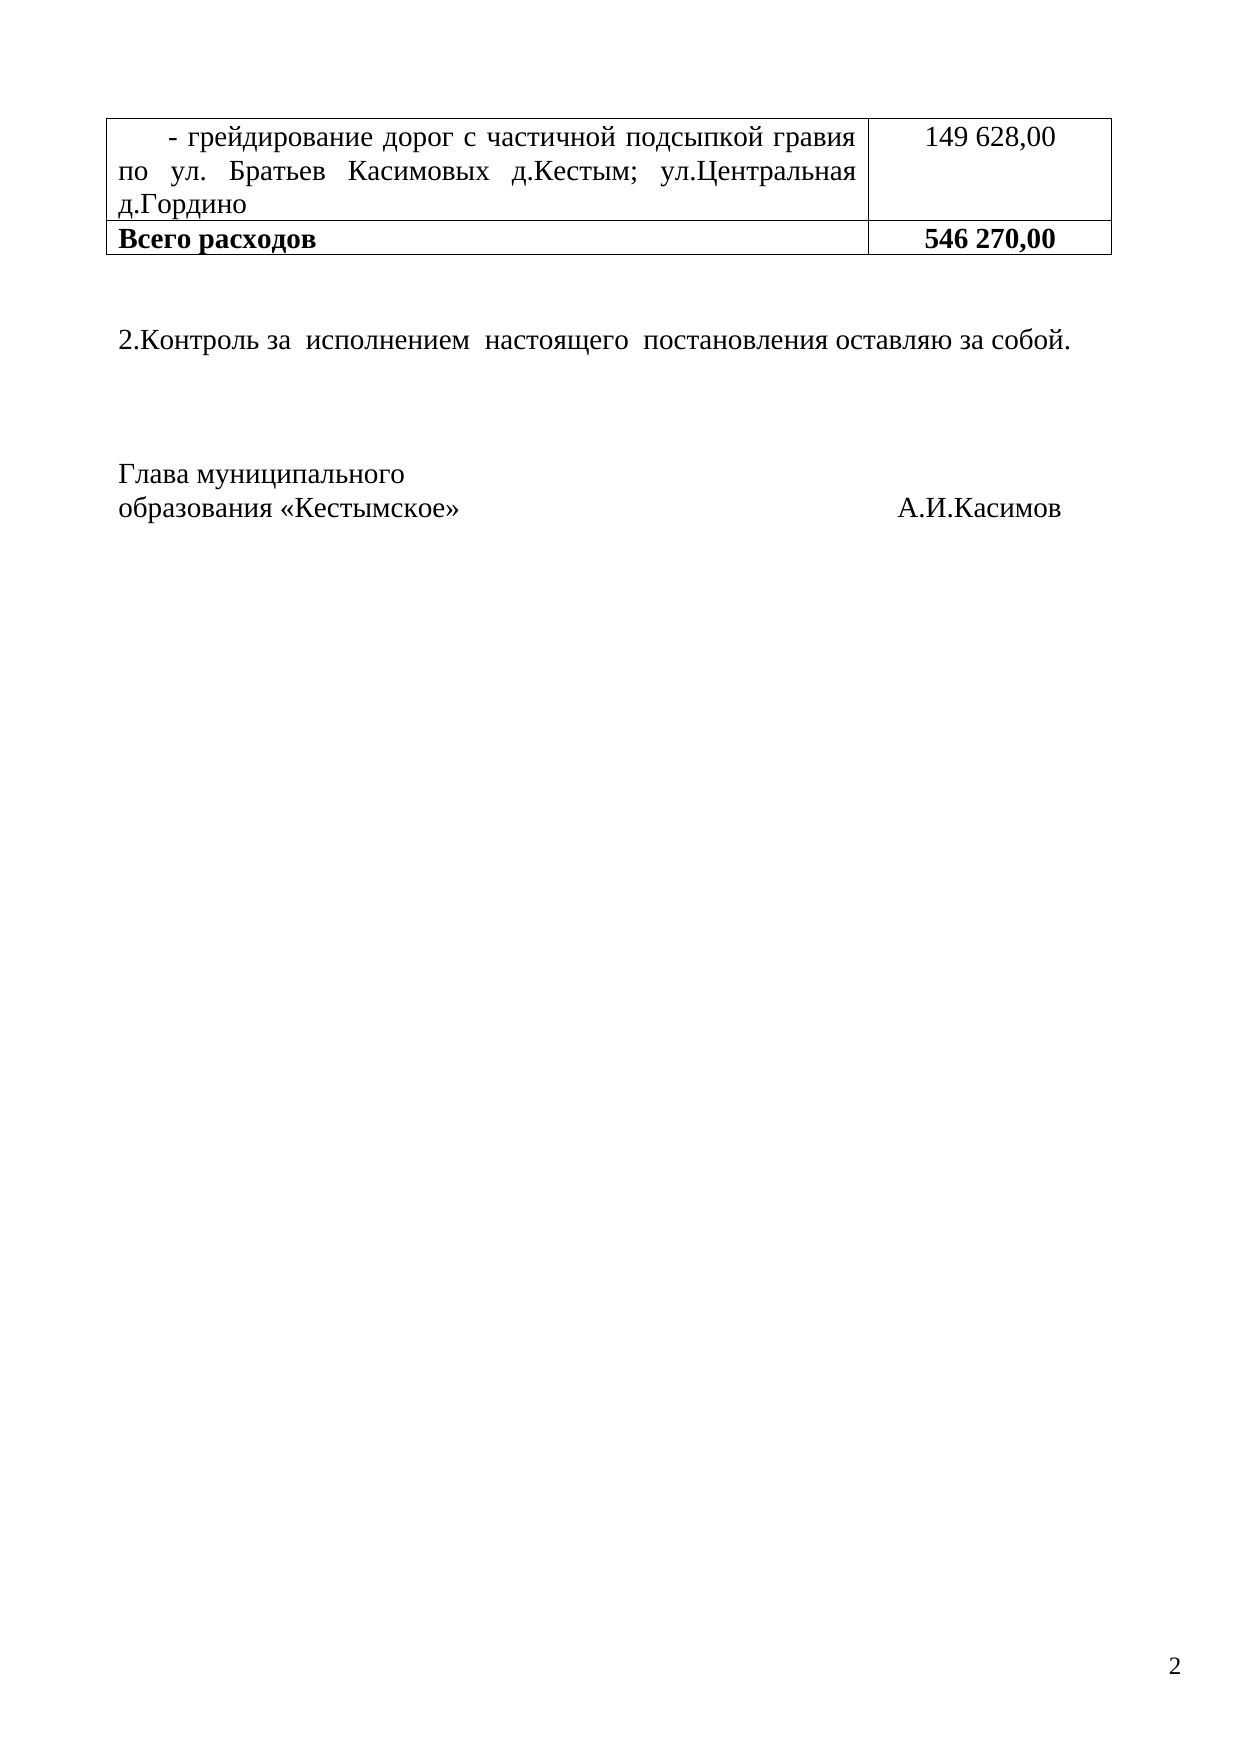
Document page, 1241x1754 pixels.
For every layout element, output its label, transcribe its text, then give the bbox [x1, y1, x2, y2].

text 2.Контроль за исполнением настоящего постановления оставляю за собой. [118, 322, 1181, 356]
table_cell Всего расходов [107, 221, 868, 254]
text Глава муниципального [118, 457, 1181, 490]
table_cell 149 628,00 [869, 119, 1111, 220]
text образования «Кестымское» А.И.Касимов [118, 490, 1181, 524]
table_cell - грейдирование дорог с частичной подсыпкой гравия по ул. Братьев Касимовых д.Кестым; ул.Центральная д.Гордино [107, 119, 868, 220]
table_cell 546 270,00 [869, 221, 1111, 254]
